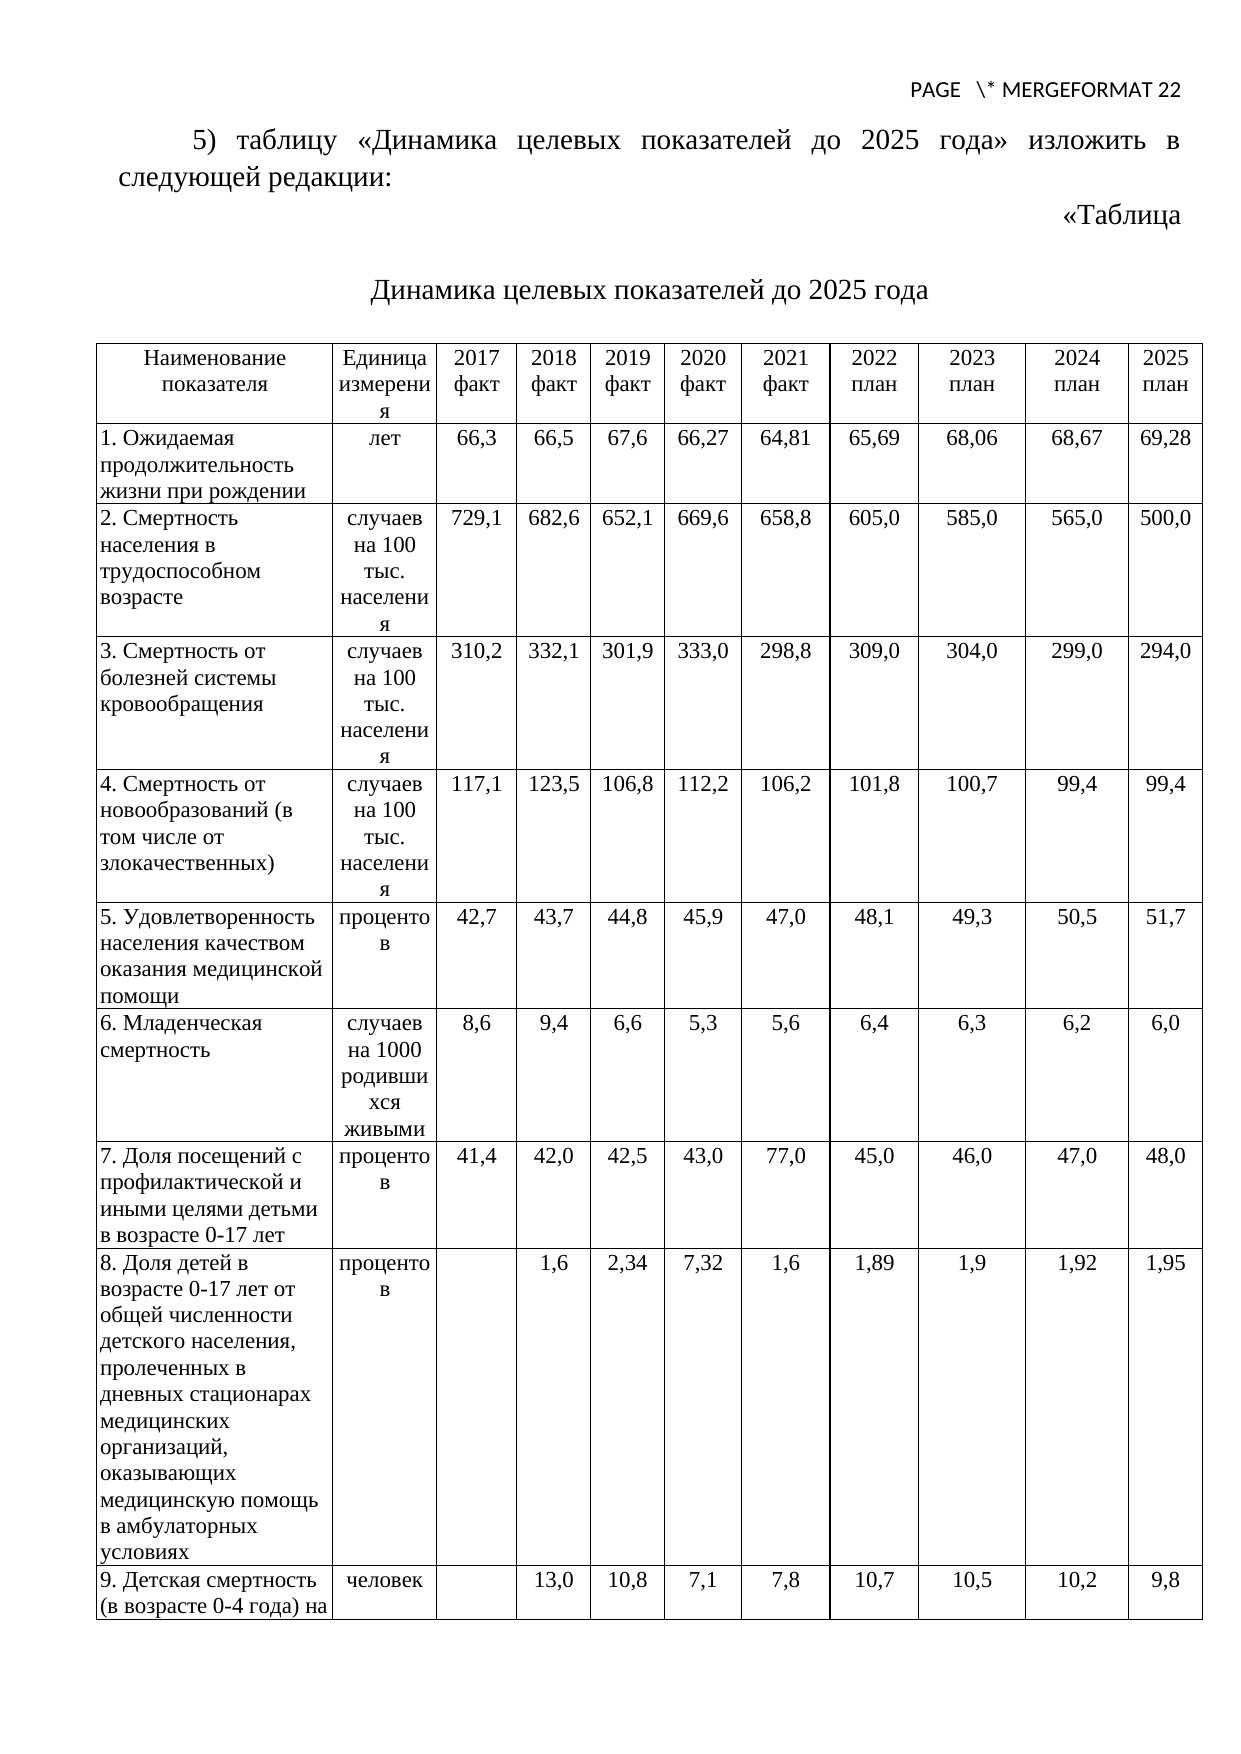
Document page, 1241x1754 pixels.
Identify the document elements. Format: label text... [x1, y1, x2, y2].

table_cell 605,0 [831, 504, 918, 636]
table_header 2020 факт [665, 344, 741, 423]
table_header 2021 факт [742, 344, 829, 423]
table_cell 66,5 [517, 424, 590, 503]
table_cell 123,5 [517, 770, 590, 902]
table_cell 8,6 [437, 1009, 516, 1141]
table_cell 1. Ожидаемая продолжительность жизни при рождении [97, 424, 332, 503]
table_cell 66,3 [437, 424, 516, 503]
table_header 2022 план [831, 344, 918, 423]
table_cell 6,2 [1026, 1009, 1128, 1141]
table_cell [437, 1566, 516, 1618]
table_cell 1,9 [919, 1249, 1025, 1565]
table_cell 6,6 [591, 1009, 664, 1141]
table_cell 117,1 [437, 770, 516, 902]
table_cell 10,8 [591, 1566, 664, 1618]
table_cell лет [333, 424, 436, 503]
table_cell 1,95 [1129, 1249, 1202, 1565]
table_cell 6,4 [831, 1009, 918, 1141]
table_cell 43,7 [517, 903, 590, 1008]
table_cell 298,8 [742, 637, 829, 769]
table_cell 42,5 [591, 1142, 664, 1247]
table_cell 301,9 [591, 637, 664, 769]
table_header 2024 план [1026, 344, 1128, 423]
table_cell 69,28 [1129, 424, 1202, 503]
table_cell 294,0 [1129, 637, 1202, 769]
table_cell 500,0 [1129, 504, 1202, 636]
table_cell 77,0 [742, 1142, 829, 1247]
table_cell 99,4 [1026, 770, 1128, 902]
table_cell 299,0 [1026, 637, 1128, 769]
table_header 2017 факт [437, 344, 516, 423]
table_cell 43,0 [665, 1142, 741, 1247]
table_cell 10,7 [831, 1566, 918, 1618]
table_cell 1,92 [1026, 1249, 1128, 1565]
table_cell 310,2 [437, 637, 516, 769]
text «Таблица [118, 193, 1181, 231]
table_cell 42,7 [437, 903, 516, 1008]
table_cell процентов [333, 903, 436, 1008]
table_cell 6,3 [919, 1009, 1025, 1141]
table_header 2023 план [919, 344, 1025, 423]
table_cell 309,0 [831, 637, 918, 769]
table_cell 106,2 [742, 770, 829, 902]
table_cell случаев на 100 тыс. населения [333, 504, 436, 636]
table_cell 332,1 [517, 637, 590, 769]
table_cell 1,6 [742, 1249, 829, 1565]
table_cell 13,0 [517, 1566, 590, 1618]
table_cell 7,8 [742, 1566, 829, 1618]
table_cell случаев на 100 тыс. населения [333, 637, 436, 769]
table_cell 99,4 [1129, 770, 1202, 902]
table_cell 4. Смертность от новообразований (в том числе от злокачественных) [97, 770, 332, 902]
table_cell случаев на 100 тыс. населения [333, 770, 436, 902]
table_header 2025 план [1129, 344, 1202, 423]
table_cell человек [333, 1566, 436, 1618]
table_cell 669,6 [665, 504, 741, 636]
table_cell 47,0 [742, 903, 829, 1008]
table_cell процентов [333, 1142, 436, 1247]
table_cell 8. Доля детей в возрасте 0-17 лет от общей численности детского населения, пролеченных в дневных стационарах медицинских организаций, оказывающих медицинскую помощь в амбулаторных условиях [97, 1249, 332, 1565]
table_cell 6. Младенческая смертность [97, 1009, 332, 1141]
table_cell 729,1 [437, 504, 516, 636]
table_cell 66,27 [665, 424, 741, 503]
table_cell 9,8 [1129, 1566, 1202, 1618]
table_cell 112,2 [665, 770, 741, 902]
table_cell 65,69 [831, 424, 918, 503]
table_cell 9,4 [517, 1009, 590, 1141]
table_cell 44,8 [591, 903, 664, 1008]
table_cell 333,0 [665, 637, 741, 769]
table_header 2019 факт [591, 344, 664, 423]
table_cell 304,0 [919, 637, 1025, 769]
table_cell 50,5 [1026, 903, 1128, 1008]
table_cell 1,6 [517, 1249, 590, 1565]
table_cell 101,8 [831, 770, 918, 902]
table_cell 5,3 [665, 1009, 741, 1141]
table_header Единица измерения [333, 344, 436, 423]
table_cell 1,89 [831, 1249, 918, 1565]
table_cell 7,32 [665, 1249, 741, 1565]
table_cell 10,2 [1026, 1566, 1128, 1618]
table_cell 45,0 [831, 1142, 918, 1247]
text 5) таблицу «Динамика целевых показателей до 2025 года» изложить в следующей редакции: [118, 118, 1181, 193]
table_cell 48,1 [831, 903, 918, 1008]
table_cell 7,1 [665, 1566, 741, 1618]
table_cell 47,0 [1026, 1142, 1128, 1247]
table_cell 682,6 [517, 504, 590, 636]
table_cell 2. Смертность населения в трудоспособном возрасте [97, 504, 332, 636]
table_cell 2,34 [591, 1249, 664, 1565]
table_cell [97, 1566, 332, 1618]
table_header Наименование показателя [97, 344, 332, 423]
table_cell 5,6 [742, 1009, 829, 1141]
table_cell 106,8 [591, 770, 664, 902]
table_cell 42,0 [517, 1142, 590, 1247]
table_cell 565,0 [1026, 504, 1128, 636]
table_cell 658,8 [742, 504, 829, 636]
table_cell 10,5 [919, 1566, 1025, 1618]
table_header 2018 факт [517, 344, 590, 423]
table_cell 652,1 [591, 504, 664, 636]
table_cell 46,0 [919, 1142, 1025, 1247]
text Динамика целевых показателей до 2025 года [118, 268, 1181, 306]
table_cell 585,0 [919, 504, 1025, 636]
table_cell 6,0 [1129, 1009, 1202, 1141]
table_cell процентов [333, 1249, 436, 1565]
table_cell 41,4 [437, 1142, 516, 1247]
table_cell 68,06 [919, 424, 1025, 503]
table_cell [437, 1249, 516, 1565]
table_cell 48,0 [1129, 1142, 1202, 1247]
table_cell 7. Доля посещений с профилактической и иными целями детьми в возрасте 0-17 лет [97, 1142, 332, 1247]
table_cell 100,7 [919, 770, 1025, 902]
table_cell 45,9 [665, 903, 741, 1008]
table_cell 5. Удовлетворенность населения качеством оказания медицинской помощи [97, 903, 332, 1008]
table_cell 68,67 [1026, 424, 1128, 503]
table_cell 51,7 [1129, 903, 1202, 1008]
table_cell случаев на 1000 родившихся живыми [333, 1009, 436, 1141]
table_cell 67,6 [591, 424, 664, 503]
table_cell 64,81 [742, 424, 829, 503]
table_cell 49,3 [919, 903, 1025, 1008]
table_cell 3. Смертность от болезней системы кровообращения [97, 637, 332, 769]
